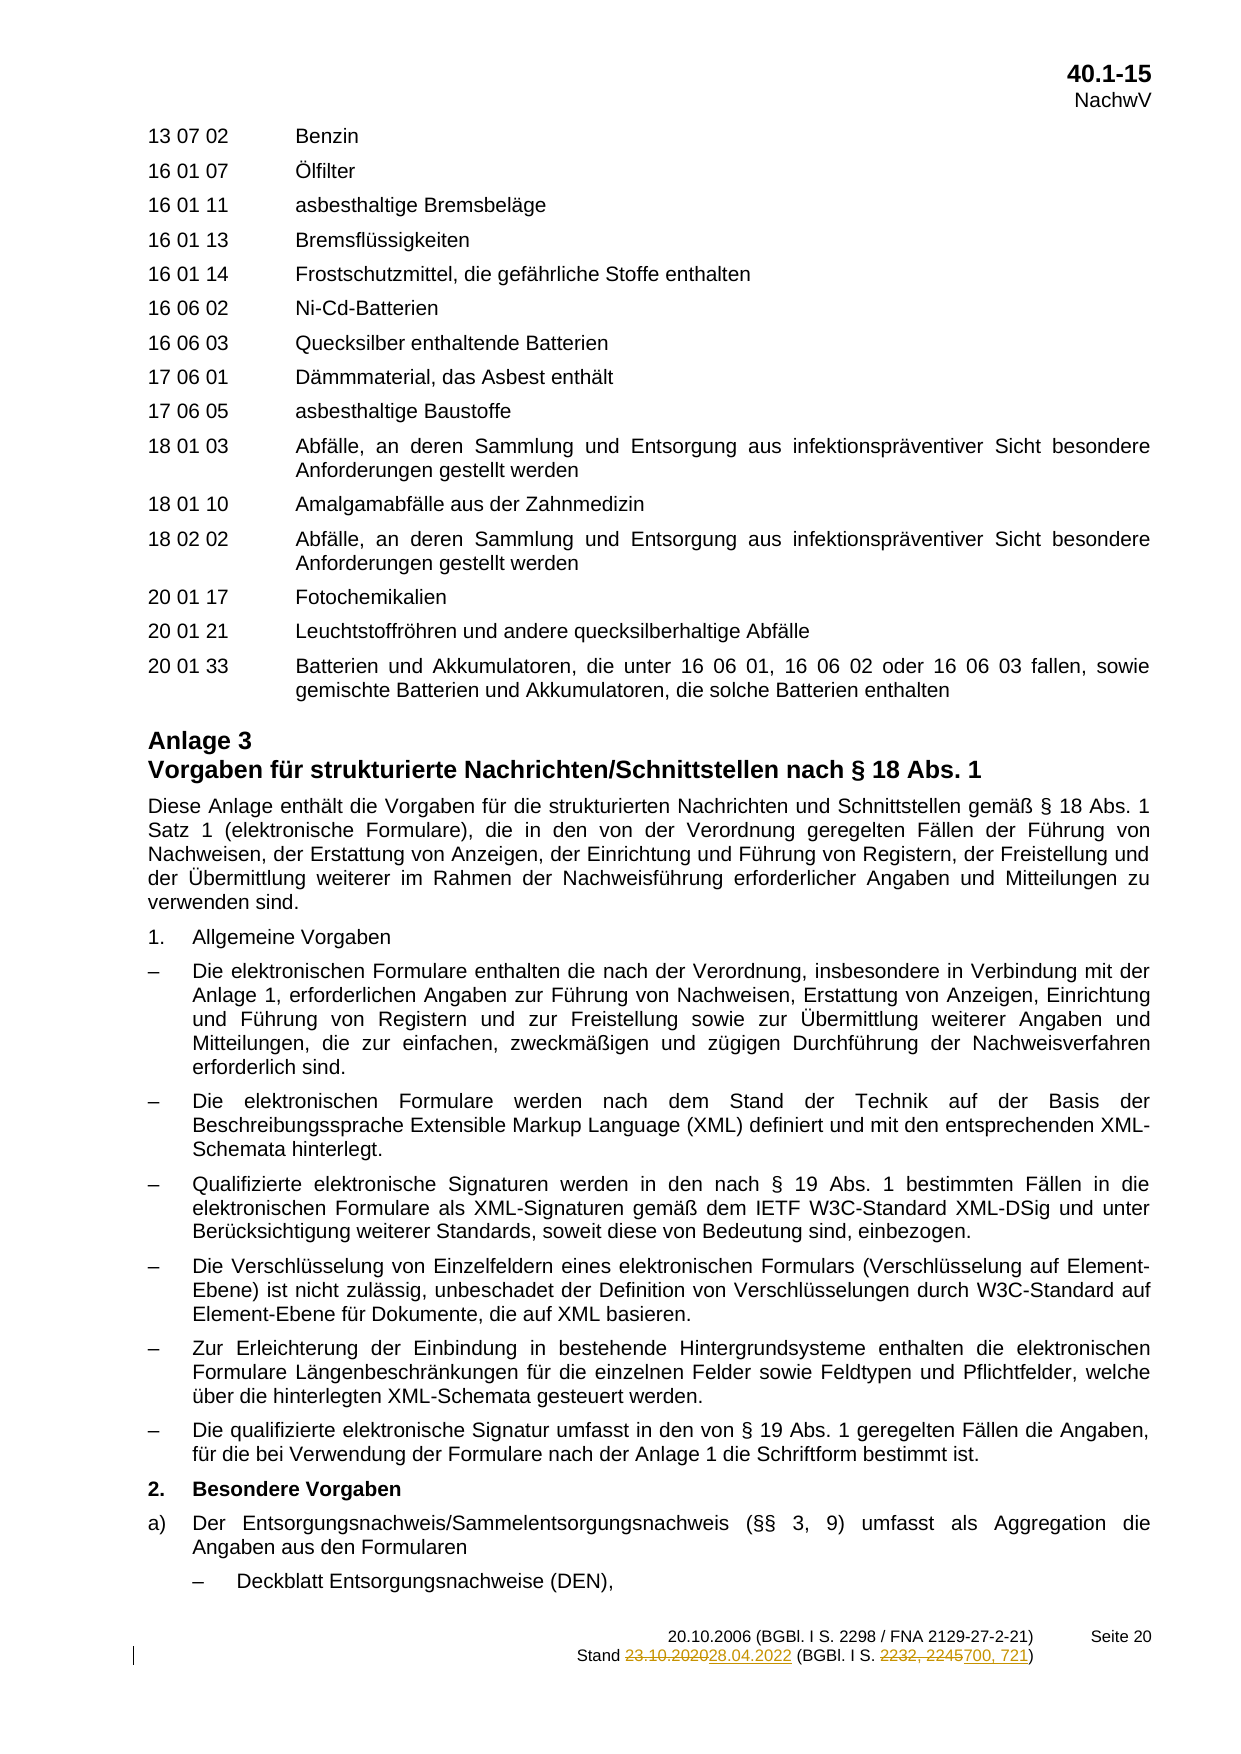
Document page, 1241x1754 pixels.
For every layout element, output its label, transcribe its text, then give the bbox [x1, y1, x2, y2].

text 20 01 17 Fotochemikalien [148, 585, 1152, 609]
text 18 02 02 Abfälle, an deren Sammlung und Entsorgung aus infektionspräventiver Sicht besondere Anforderungen gestellt werden [148, 526, 1152, 574]
text 16 01 14 Frostschutzmittel, die gefährliche Stoffe enthalten [148, 262, 1152, 286]
text – Die elektronischen Formulare werden nach dem Stand der Technik auf der Basis der Beschreibungssprache Extensible Markup Language (XML) definiert und mit den entsprechenden XML-Schemata hinterlegt. [148, 1089, 1152, 1161]
text 18 01 algamabfälle aus der Zahnmedizin [148, 492, 1152, 516]
text – Qualifizierte elektronische Signaturen werden in den nach § 19 Abs. 1 bestimmten Fällen in die elektronischen Formulare als XML-Signaturen gemäß dem IETF W3C-Standard XML-DSig und unter Berücksichtigung weiterer Standards, soweit diese von Bedeutung sind, einbezogen. [148, 1171, 1152, 1243]
text Diese Anlage enthält die Vorgaben für die strukturierten Nachrichten und Schnittstellen gemäß § 18 Abs. 1 Satz 1 (elektronische Formulare), die in den von der Verordnung geregelten Fällen der Führung von Nachweisen, der Erstattung von Anzeigen, der Einrichtung und Führung von Registern, der Freistellung und der Übermittlung weiterer im Rahmen der Nachweisführung erforderlicher Angaben und Mitteilungen zu verwenden sind. [148, 794, 1152, 914]
text 16 06 02 Ni-Cd-Batterien [148, 296, 1152, 320]
text 1. Allgemeine Vorgaben [148, 924, 1152, 948]
text 18 01 03 Abfälle, an deren Sammlung und Entsorgung aus infektionspräventiver Sicht besondere Anforderungen gestellt werden [148, 434, 1152, 482]
text 13 07 02 Benzin [148, 124, 1152, 148]
text 20 01 21 Leuchtstoffröhren und andere quecksilberhaltige Abfälle [148, 619, 1152, 643]
subtitle Anlage 3 Vorgaben für strukturierte Nachrichten/Schnittstellen nach § 18 Abs. 1 [148, 726, 1152, 784]
text – Die Verschlüsselung von Einzelfeldern eines elektronischen Formulars (Verschlüsselung auf Element-Ebene) ist nicht zulässig, unbeschadet der Definition von Verschlüsselungen durch W3C-Standard auf Element-Ebene für Dokumente, die auf XML basieren. [148, 1254, 1152, 1326]
text 20 01 33 Batterien und Akkumulatoren, die unter 16 06 01, 16 06 02 oder 16 06 03 fallen, sowie gemischte Batterien und Akkumulatoren, die solche Batterien enthalten [148, 653, 1152, 701]
text 16 01 11 asbesthaltige Bremsbeläge [148, 193, 1152, 217]
text a) Der Entsorgungsnachweis/Sammelentsorgungsnachweis (§§ 3, 9) umfasst als Aggregation die Angaben aus den Formularen [148, 1511, 1152, 1559]
text 2. Besondere Vorgaben [148, 1477, 1152, 1501]
text – Deckblatt Entsorgungsnachweise (DEN), [192, 1569, 1152, 1593]
text 17 06 05 asbesthaltige Baustoffe [148, 399, 1152, 423]
text – Die elektronischen Formulare enthalten die nach der Verordnung, insbesondere in Verbindung mit der Anlage 1, erforderlichen Angaben zur Führung von Nachweisen, Erstattung von Anzeigen, Einrichtung und Führung von Registern und zur Freistellung sowie zur Übermittlung weiterer Angaben und Mitteilungen, die zur einfachen, zweckmäßigen und zügigen Durchführung der Nachweisverfahren erforderlich sind. [148, 959, 1152, 1079]
text – Zur Erleichterung der Einbindung in bestehende Hintergrundsysteme enthalten die elektronischen Formulare Längenbeschränkungen für die einzelnen Felder sowie Feldtypen und Pflichtfelder, welche über die hinterlegten XML-Schemata gesteuert werden. [148, 1336, 1152, 1408]
text 16 01 07 Ölfilter [148, 159, 1152, 183]
text 16 06 03 Quecksilber enthaltende Batterien [148, 331, 1152, 354]
text 16 01 13 Bremsflüssigkeiten [148, 227, 1152, 251]
text 17 06 01 Dämmmaterial, das Asbest enthält [148, 365, 1152, 389]
text – Die qualifizierte elektronische Signatur umfasst in den von § 19 Abs. 1 geregelten Fällen die Angaben, für die bei Verwendung der Formulare nach der Anlage 1 die Schriftform bestimmt ist. [148, 1418, 1152, 1466]
